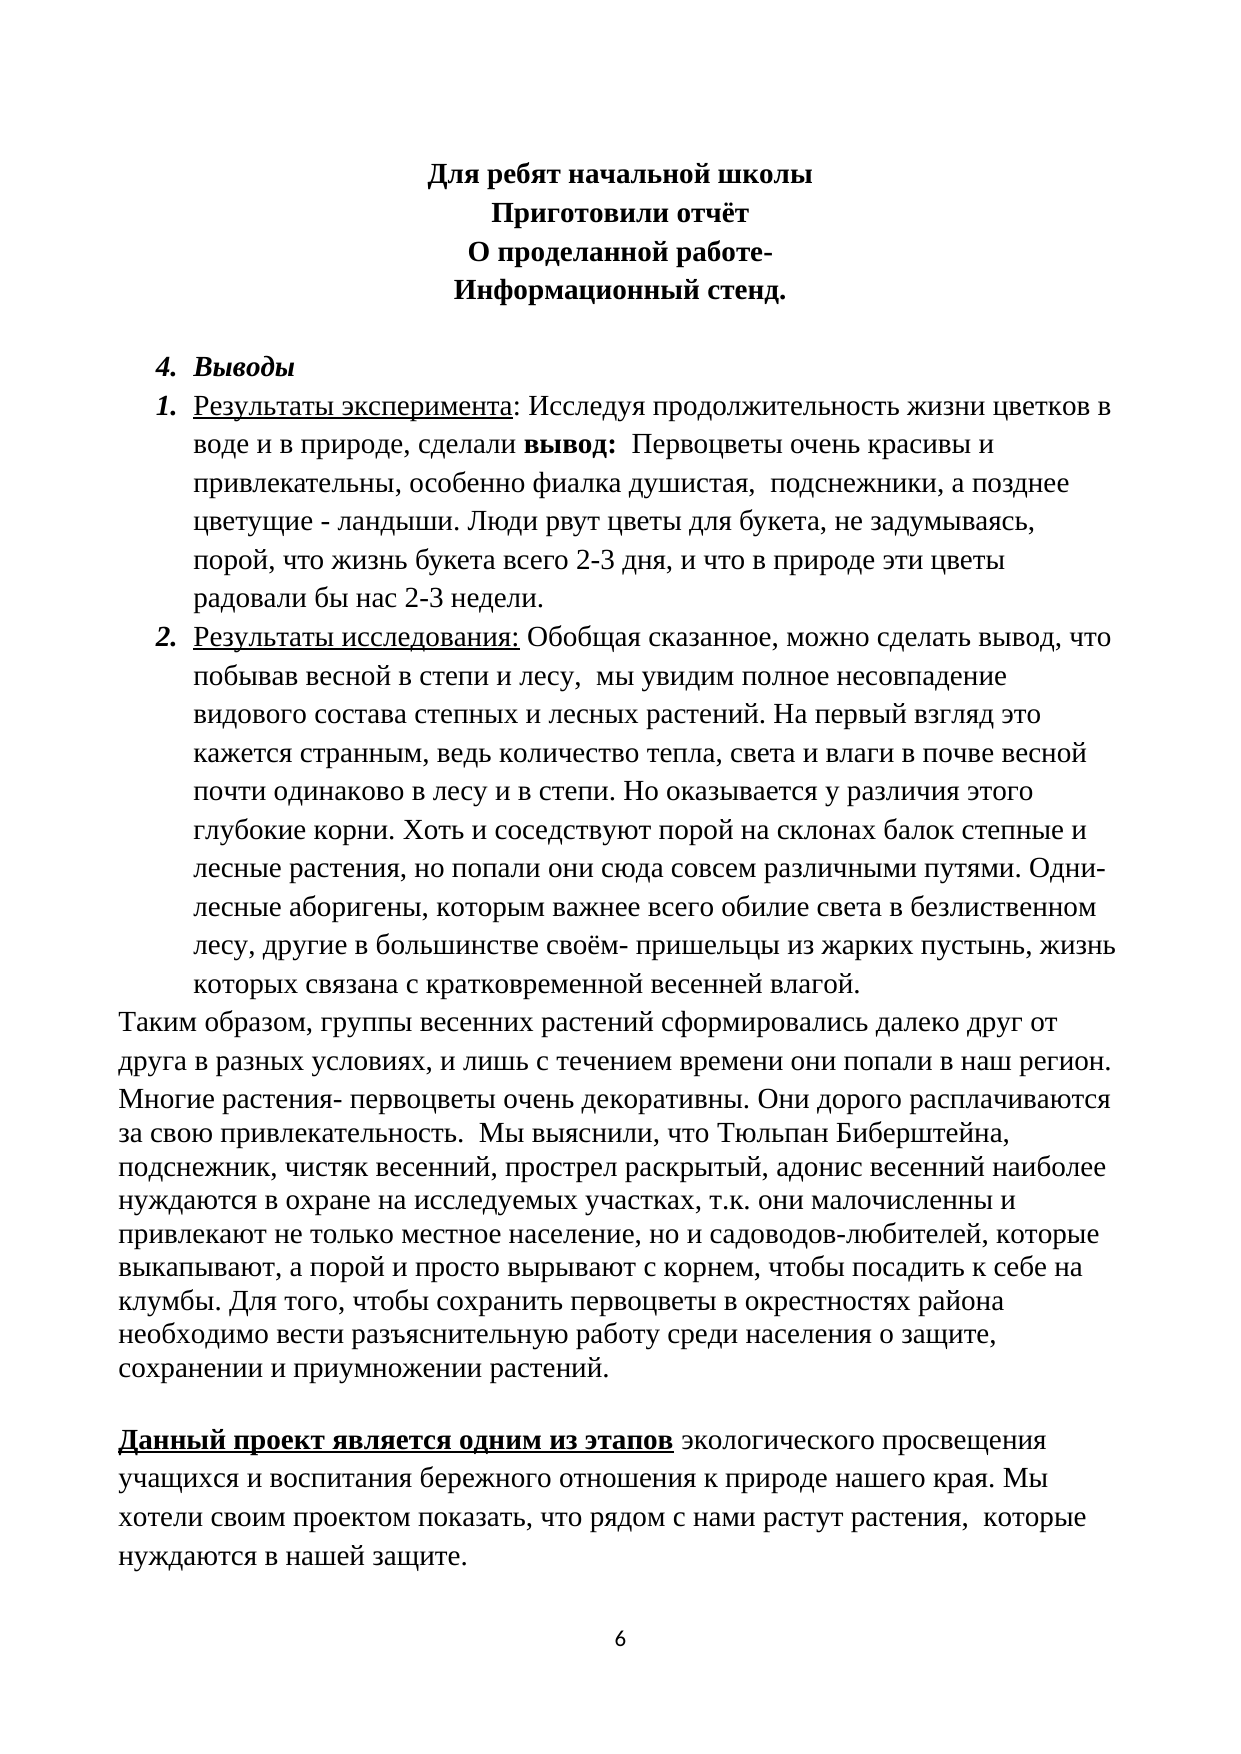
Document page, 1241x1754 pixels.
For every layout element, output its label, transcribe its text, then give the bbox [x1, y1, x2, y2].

text Данный проект является одним из этапов экологического просвещения учащихся и воспитания бережного отношения к природе нашего края. Мы хотели своим проектом показать, что рядом с нами растут растения, которые нуждаются в нашей защите. [118, 1422, 1122, 1571]
text Для ребят начальной школы [118, 157, 1122, 190]
text Приготовили отчёт [118, 195, 1122, 229]
list Результаты исследования: Обобщая сказанное, можно сделать вывод, что побывав весной в степи и лесу, мы увидим полное несовпадение видового состава степных и лесных растений. На первый взгляд это кажется странным, ведь количество тепла, света и влаги в почве весной почти одинаково в лесу и в степи. Но оказывается у различия этого глубокие корни. Хоть и соседствуют порой на склонах балок степные и лесные растения, но попали они сюда совсем различными путями. Одни- лесные аборигены, которым важнее всего обилие света в безлиственном лесу, другие в большинстве своём- пришельцы из жарких пустынь, жизнь которых связана с кратковременной весенней влагой. [156, 619, 1122, 999]
list Выводы [156, 349, 1122, 383]
list Результаты эксперимента: Исследуя продолжительность жизни цветков в воде и в природе, сделали вывод: Первоцветы очень красивы и привлекательны, особенно фиалка душистая, подснежники, а позднее цветущие - ландыши. Люди рвут цветы для букета, не задумываясь, порой, что жизнь букета всего 2-3 дня, и что в природе эти цветы радовали бы нас 2-3 недели. [156, 388, 1122, 614]
text О проделанной работе- [118, 234, 1122, 267]
text Таким образом, группы весенних растений сформировались далеко друг от друга в разных условиях, и лишь с течением времени они попали в наш регион. [118, 1004, 1122, 1077]
text Многие растения- первоцветы очень декоративны. Они дорого расплачиваются за свою привлекательность. Мы выяснили, что Тюльпан Биберштейна, подснежник, чистяк весенний, прострел раскрытый, адонис весенний наиболее нуждаются в охране на исследуемых участках, т.к. они малочисленны и привлекают не только местное население, но и садоводов-любителей, которые выкапывают, а порой и просто вырывают с корнем, чтобы посадить к себе на клумбы. Для того, чтобы сохранить первоцветы в окрестностях района необходимо вести разъяснительную работу среди населения о защите, сохранении и приумножении растений. [118, 1082, 1122, 1383]
text Информационный стенд. [118, 272, 1122, 306]
